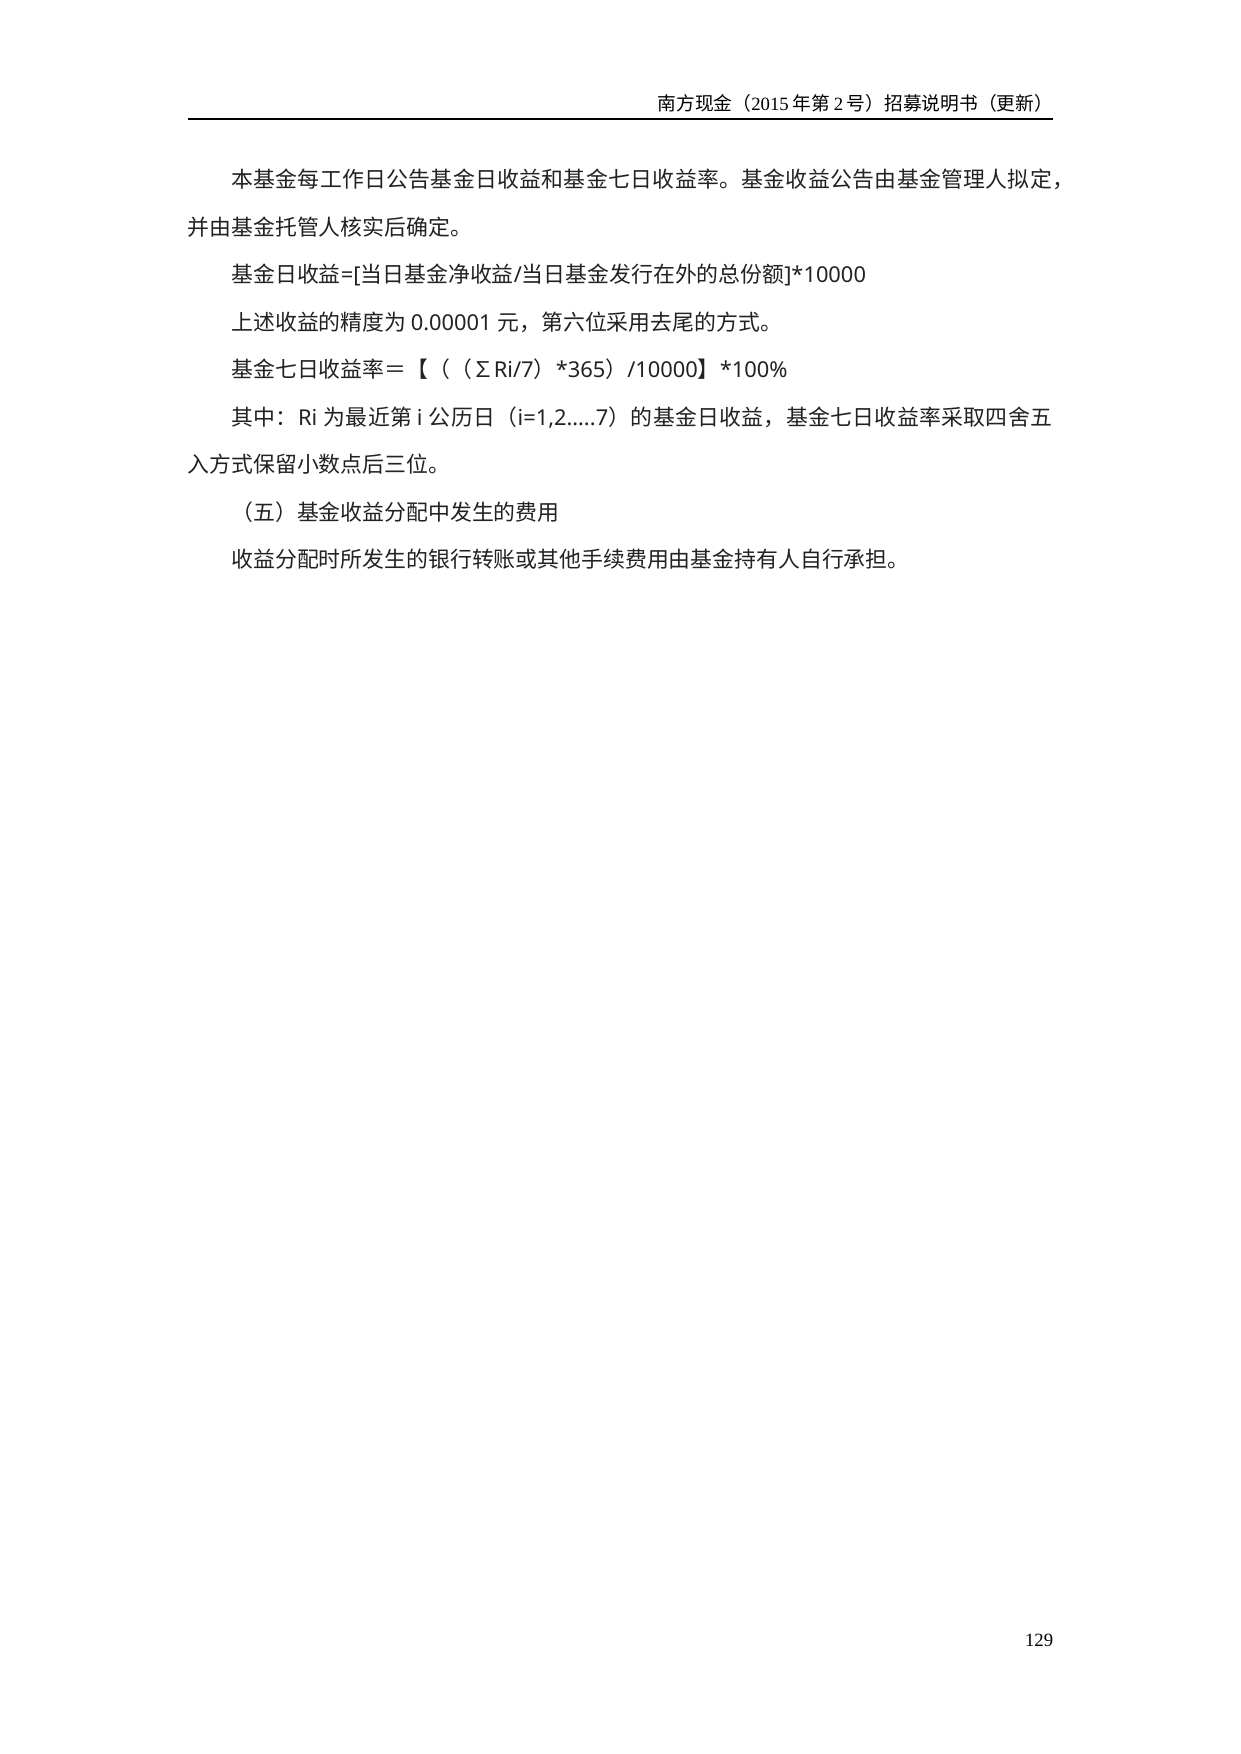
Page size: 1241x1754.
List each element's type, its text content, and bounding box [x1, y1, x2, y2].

text 本基金每工作日公告基金日收益和基金七日收益率。基金收益公告由基金管理人拟定，并由基金托管人核实后确定。 [187, 162, 1053, 241]
text 基金七日收益率＝【（（∑Ri/7）*365）/10000】*100% [187, 352, 1053, 384]
text （五）基金收益分配中发生的费用 [187, 495, 1053, 527]
text 上述收益的精度为0.00001 元，第六位采用去尾的方式。 [187, 304, 1053, 336]
text 基金日收益=[当日基金净收益/当日基金发行在外的总份额]*10000 [187, 257, 1053, 289]
text 收益分配时所发生的银行转账或其他手续费用由基金持有人自行承担。 [187, 542, 1053, 574]
text 其中：Ri 为最近第i 公历日（i=1,2…..7）的基金日收益，基金七日收益率采取四舍五入方式保留小数点后三位。 [187, 400, 1053, 479]
